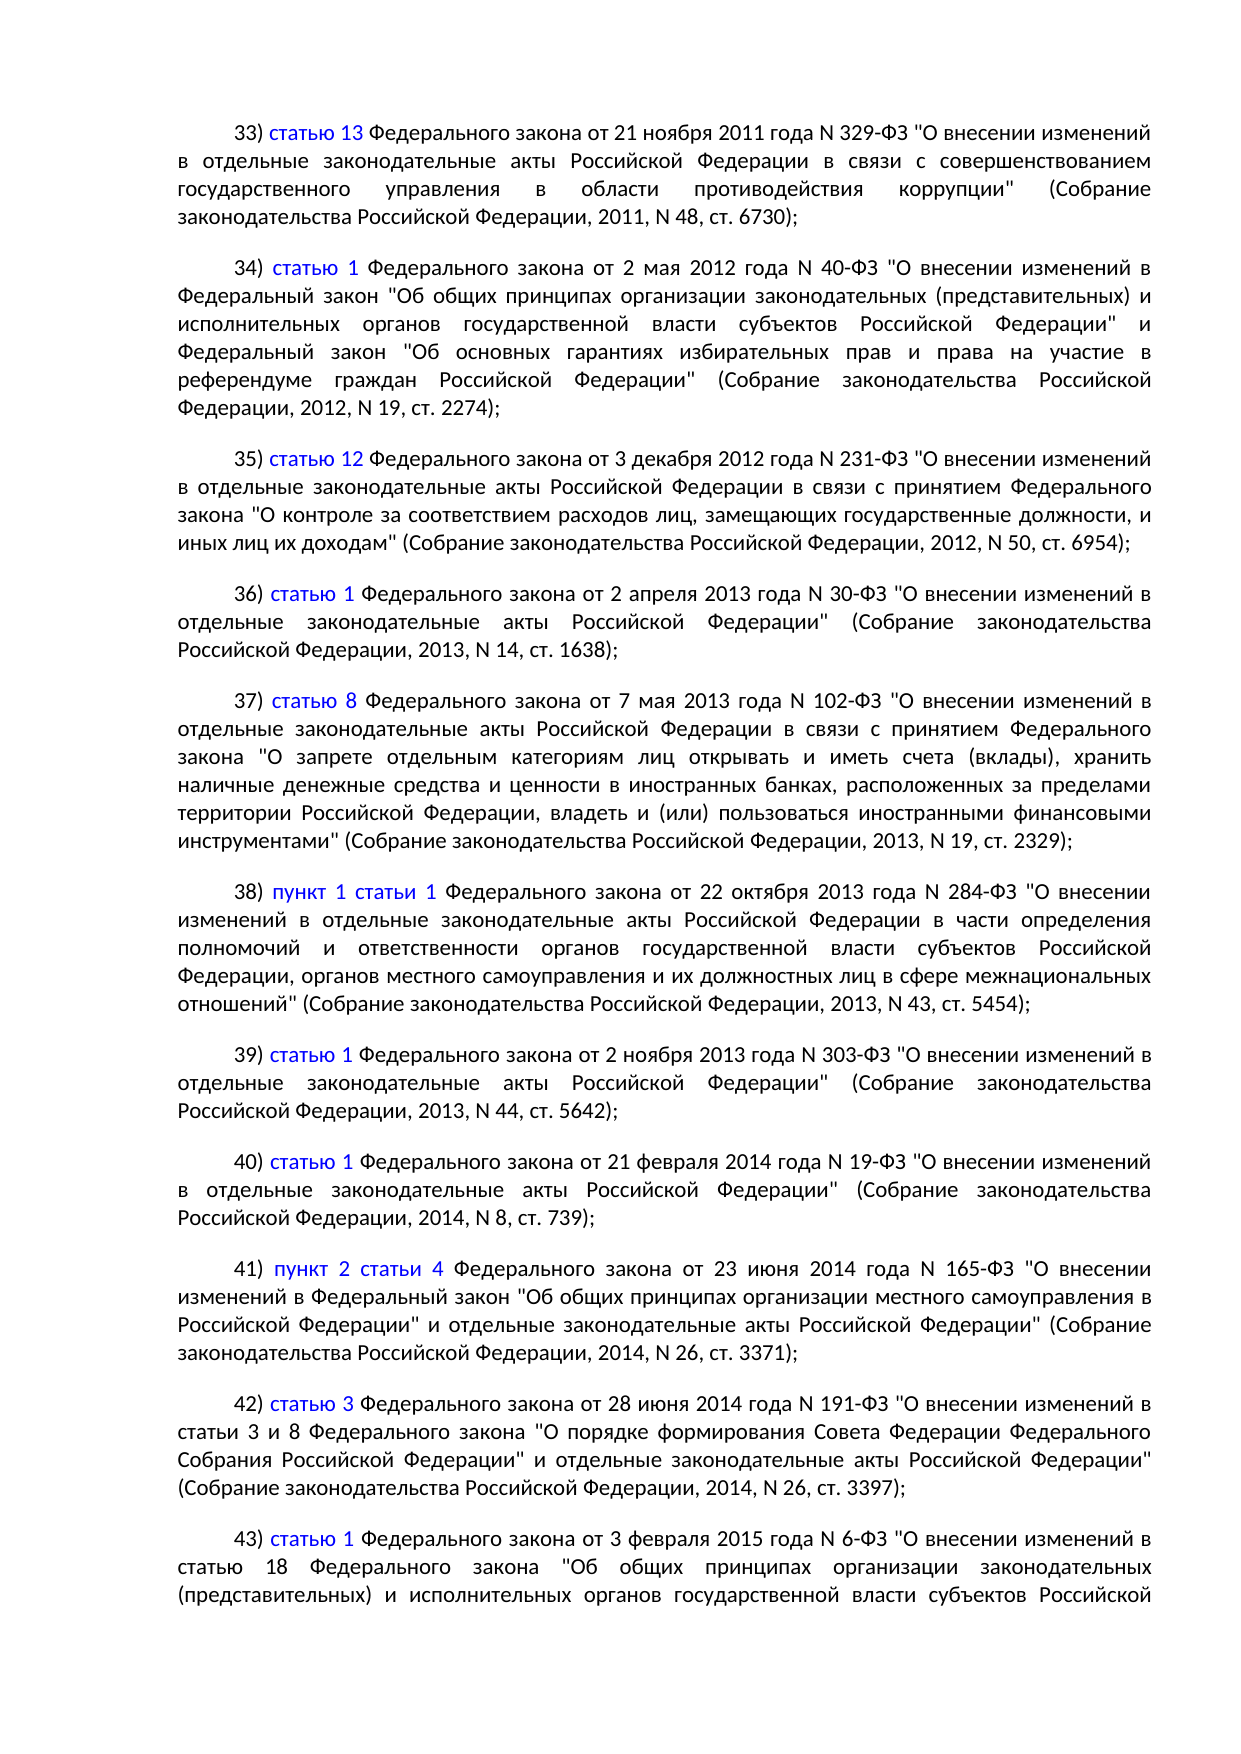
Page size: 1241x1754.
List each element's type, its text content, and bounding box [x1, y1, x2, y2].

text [177, 1524, 1152, 1608]
text 37) статью 8 Федерального закона от 7 мая 2013 года N 102-ФЗ "О внесении изменений в отдельные законодательные акты Российской Федерации в связи с принятием Федерального закона "О запрете отдельным категориям лиц открывать и иметь счета (вклады), хранить наличные денежные средства и ценности в иностранных банках, расположенных за пределами территории Российской Федерации, владеть и (или) пользоваться иностранными финансовыми инструментами" (Собрание законодательства Российской Федерации, 2013, N 19, ст. 2329); [177, 686, 1152, 854]
text 38) пункт 1 статьи 1 Федерального закона от 22 октября 2013 года N 284-ФЗ "О внесении изменений в отдельные законодательные акты Российской Федерации в части определения полномочий и ответственности органов государственной власти субъектов Российской Федерации, органов местного самоуправления и их должностных лиц в сфере межнациональных отношений" (Собрание законодательства Российской Федерации, 2013, N 43, ст. 5454); [177, 877, 1152, 1017]
text 34) статью 1 Федерального закона от 2 мая 2012 года N 40-ФЗ "О внесении изменений в Федеральный закон "Об общих принципах организации законодательных (представительных) и исполнительных органов государственной власти субъектов Российской Федерации" и Федеральный закон "Об основных гарантиях избирательных прав и права на участие в референдуме граждан Российской Федерации" (Собрание законодательства Российской Федерации, 2012, N 19, ст. 2274); [177, 253, 1152, 421]
text 39) статью 1 Федерального закона от 2 ноября 2013 года N 303-ФЗ "О внесении изменений в отдельные законодательные акты Российской Федерации" (Собрание законодательства Российской Федерации, 2013, N 44, ст. 5642); [177, 1040, 1152, 1124]
text 33) статью 13 Федерального закона от 21 ноября 2011 года N 329-ФЗ "О внесении изменений в отдельные законодательные акты Российской Федерации в связи с совершенствованием государственного управления в области противодействия коррупции" (Собрание законодательства Российской Федерации, 2011, N 48, ст. 6730); [177, 118, 1152, 230]
text 40) статью 1 Федерального закона от 21 февраля 2014 года N 19-ФЗ "О внесении изменений в отдельные законодательные акты Российской Федерации" (Собрание законодательства Российской Федерации, 2014, N 8, ст. 739); [177, 1147, 1152, 1231]
text 42) статью 3 Федерального закона от 28 июня 2014 года N 191-ФЗ "О внесении изменений в статьи 3 и 8 Федерального закона "О порядке формирования Совета Федерации Федерального Собрания Российской Федерации" и отдельные законодательные акты Российской Федерации" (Собрание законодательства Российской Федерации, 2014, N 26, ст. 3397); [177, 1389, 1152, 1501]
text 36) статью 1 Федерального закона от 2 апреля 2013 года N 30-ФЗ "О внесении изменений в отдельные законодательные акты Российской Федерации" (Собрание законодательства Российской Федерации, 2013, N 14, ст. 1638); [177, 579, 1152, 663]
text 41) пункт 2 статьи 4 Федерального закона от 23 июня 2014 года N 165-ФЗ "О внесении изменений в Федеральный закон "Об общих принципах организации местного самоуправления в Российской Федерации" и отдельные законодательные акты Российской Федерации" (Собрание законодательства Российской Федерации, 2014, N 26, ст. 3371); [177, 1254, 1152, 1366]
text 35) статью 12 Федерального закона от 3 декабря 2012 года N 231-ФЗ "О внесении изменений в отдельные законодательные акты Российской Федерации в связи с принятием Федерального закона "О контроле за соответствием расходов лиц, замещающих государственные должности, и иных лиц их доходам" (Собрание законодательства Российской Федерации, 2012, N 50, ст. 6954); [177, 444, 1152, 556]
